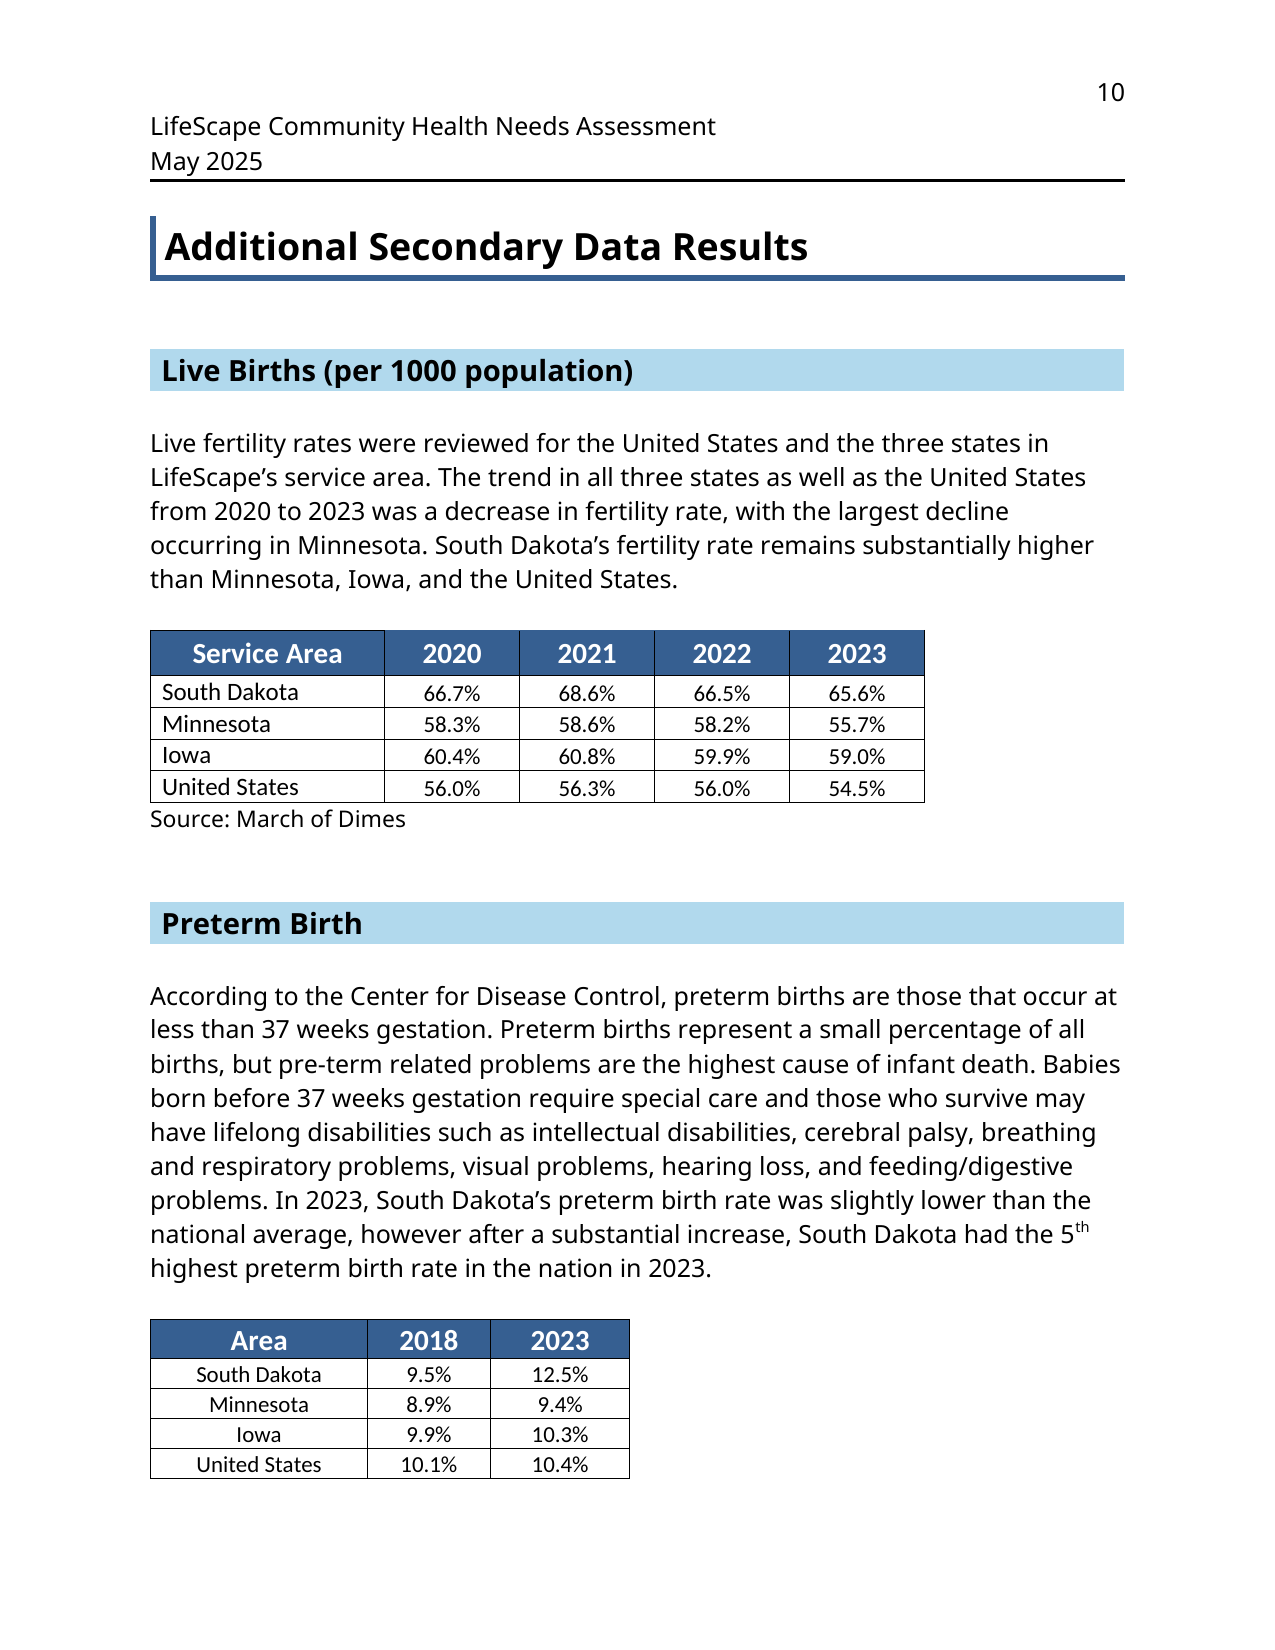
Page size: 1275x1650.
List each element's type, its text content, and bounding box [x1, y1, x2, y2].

table_cell 56.3% [520, 771, 654, 802]
subtitle Live fertility rates were reviewed for the United States and the three states in LifeScape’s service area. The trend in all three states as well as the United States from 2020 to 2023 was a decrease in fertility rate, with the largest decline occurring in Minnesota. South Dakota’s fertility rate remains substantially higher than Minnesota, Iowa, and the United States. [150, 425, 1125, 596]
table_cell 68.6% [520, 676, 654, 707]
table_cell 9.5% [368, 1359, 490, 1388]
table_cell 9.9% [368, 1419, 490, 1448]
table_cell 65.6% [790, 676, 924, 707]
table_cell United States [151, 1449, 367, 1478]
text Source: March of Dimes [150, 803, 1125, 834]
table_cell South Dakota [151, 1359, 367, 1388]
text According to the Center for Disease Control, preterm births are those that occur at less than 37 weeks gestation. Preterm births represent a small percentage of all births, but pre-term related problems are the highest cause of infant death. Babies born before 37 weeks gestation require special care and those who survive may have lifelong disabilities such as intellectual disabilities, cerebral palsy, breathing and respiratory problems, visual problems, hearing loss, and feeding/digestive problems. In 2023, South Dakota’s preterm birth rate was slightly lower than the national average, however after a substantial increase, South Dakota had the 5th highest preterm birth rate in the nation in 2023. [150, 978, 1125, 1285]
table_header Additional Secondary Data Results [156, 216, 1125, 275]
table_header Live Births (per 1000 population) [150, 349, 1124, 391]
table_cell 9.4% [491, 1389, 629, 1418]
table_cell 10.4% [491, 1449, 629, 1478]
table_cell 59.0% [790, 740, 924, 770]
table_cell United States [151, 771, 384, 802]
table_cell 55.7% [790, 708, 924, 738]
table_header 2023 [790, 630, 924, 675]
table_cell 10.3% [491, 1419, 629, 1448]
table_header Service Area [151, 631, 384, 675]
table_cell 56.0% [385, 771, 519, 802]
table_cell 60.8% [520, 740, 654, 770]
table_cell Minnesota [151, 1389, 367, 1418]
table_cell 60.4% [385, 740, 519, 770]
table_cell 58.6% [520, 708, 654, 738]
table_cell 56.0% [655, 771, 789, 802]
table_header 2023 [491, 1320, 629, 1358]
table_cell 10.1% [368, 1449, 490, 1478]
table_cell 66.7% [385, 676, 519, 707]
table_cell 8.9% [368, 1389, 490, 1418]
table_header 2021 [520, 630, 654, 675]
table_cell 12.5% [491, 1359, 629, 1388]
table_cell Minnesota [151, 708, 384, 738]
table_cell 54.5% [790, 771, 924, 802]
table_cell 66.5% [655, 676, 789, 707]
table_header Preterm Birth [150, 902, 1124, 944]
table_header 2022 [655, 630, 789, 675]
table_cell Iowa [151, 1419, 367, 1448]
table_header Area [151, 1320, 367, 1358]
table_cell 58.2% [655, 708, 789, 738]
table_cell 59.9% [655, 740, 789, 770]
table_cell South Dakota [151, 676, 384, 707]
table_header 2020 [385, 630, 519, 675]
table_header 2018 [368, 1320, 490, 1358]
table_cell Iowa [151, 740, 384, 770]
table_cell 58.3% [385, 708, 519, 738]
